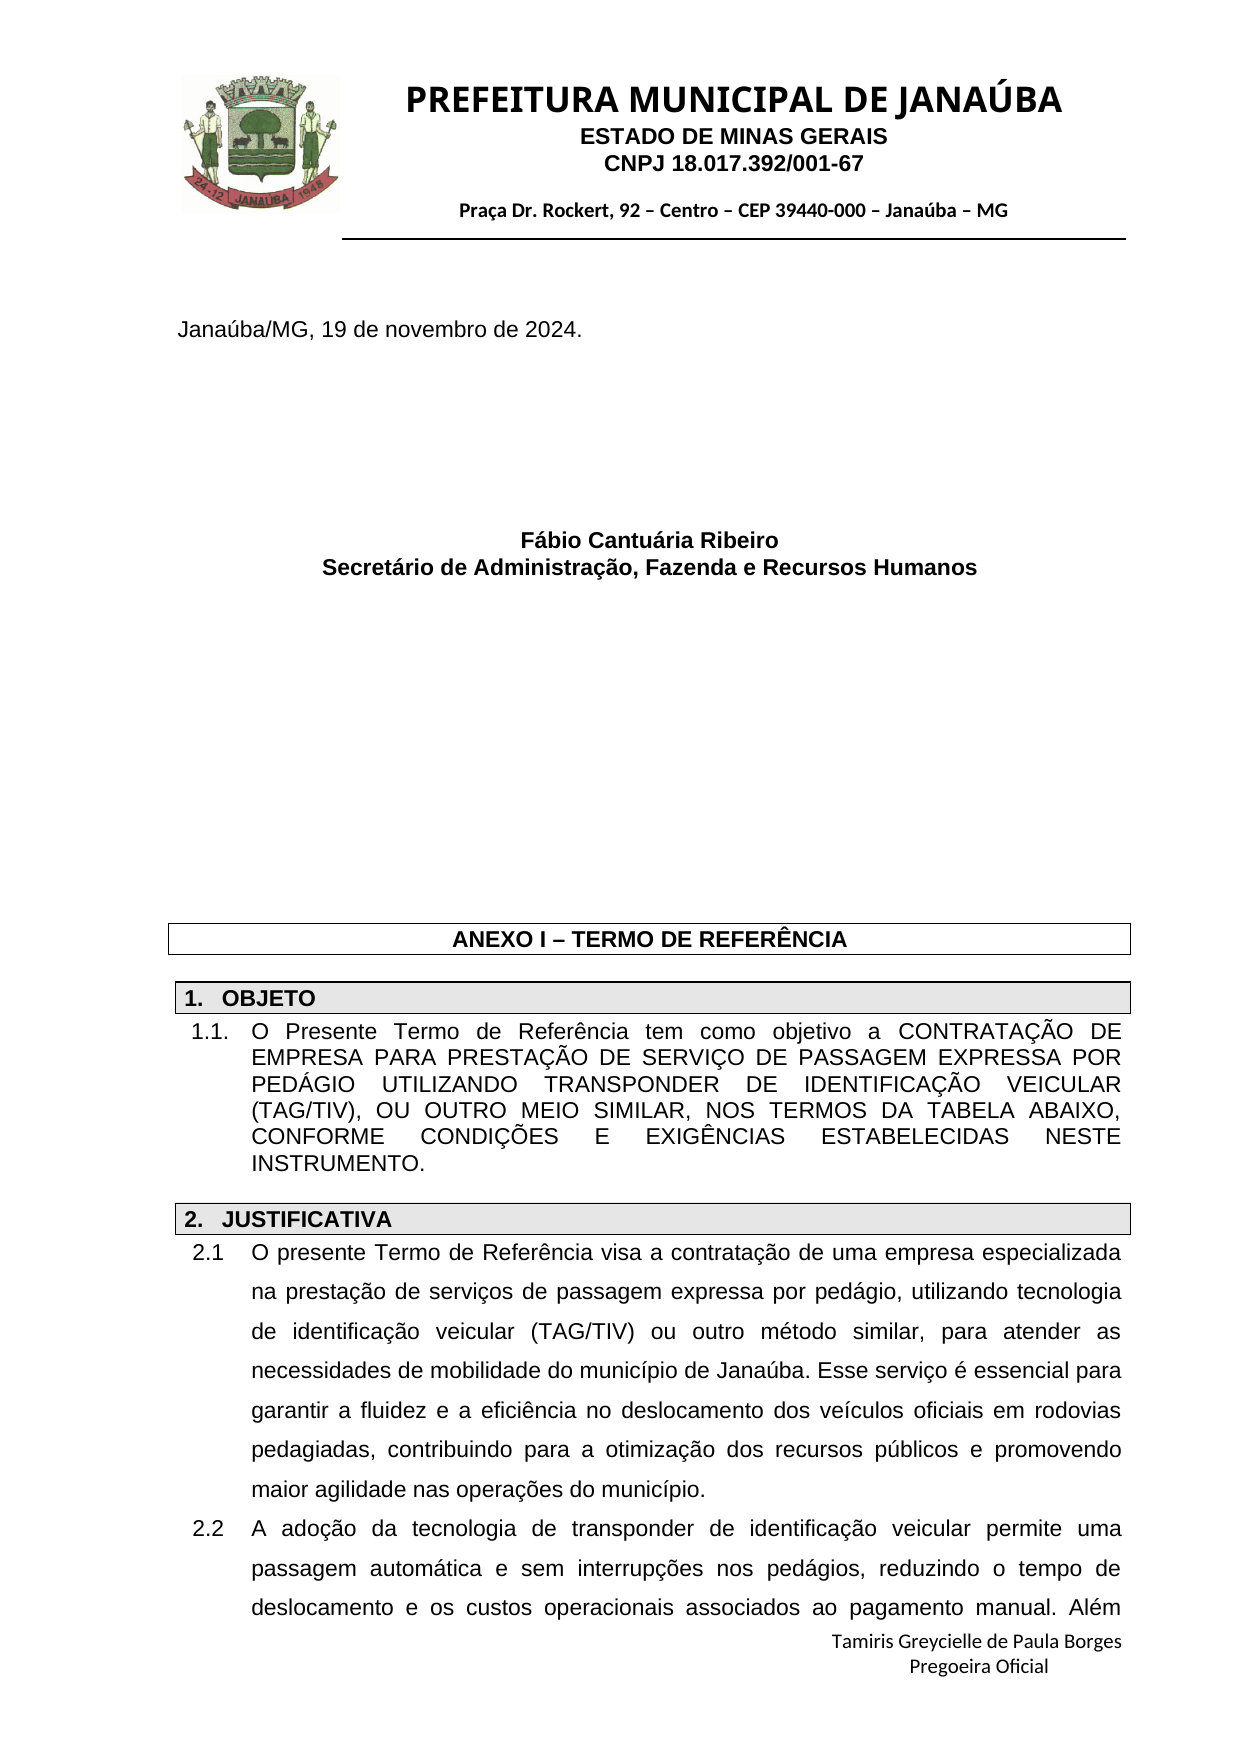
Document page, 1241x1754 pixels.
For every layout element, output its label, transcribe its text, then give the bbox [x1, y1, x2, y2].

list JUSTIFICATIVA [176, 1204, 1130, 1234]
picture [180, 75, 341, 214]
text ANEXO I – TERMO DE REFERÊNCIA [169, 924, 1130, 954]
text Janaúba/MG, 19 de novembro de 2024. [177, 316, 1122, 343]
text Secretário de Administração, Fazenda e Recursos Humanos [177, 553, 1122, 580]
list O Presente Termo de Referência tem como objetivo a CONTRATAÇÃO DE EMPRESA PARA PRESTAÇÃO DE SERVIÇO DE PASSAGEM EXPRESSA POR PEDÁGIO UTILIZANDO TRANSPONDER DE IDENTIFICAÇÃO VEICULAR (TAG/TIV), OU OUTRO MEIO SIMILAR, NOS TERMOS DA TABELA ABAIXO, CONFORME CONDIÇÕES E EXIGÊNCIAS ESTABELECIDAS NESTE INSTRUMENTO. [191, 1018, 1122, 1176]
list O presente Termo de Referência visa a contratação de uma empresa especializada na prestação de serviços de passagem expressa por pedágio, utilizando tecnologia de identificação veicular (TAG/TIV) ou outro método similar, para atender as necessidades de mobilidade do município de Janaúba. Esse serviço é essencial para garantir a fluidez e a eficiência no deslocamento dos veículos oficiais em rodovias pedagiadas, contribuindo para a otimização dos recursos públicos e promovendo maior agilidade nas operações do município. [192, 1239, 1122, 1502]
list OBJETO [176, 983, 1130, 1013]
text Fábio Cantuária Ribeiro [177, 527, 1122, 553]
